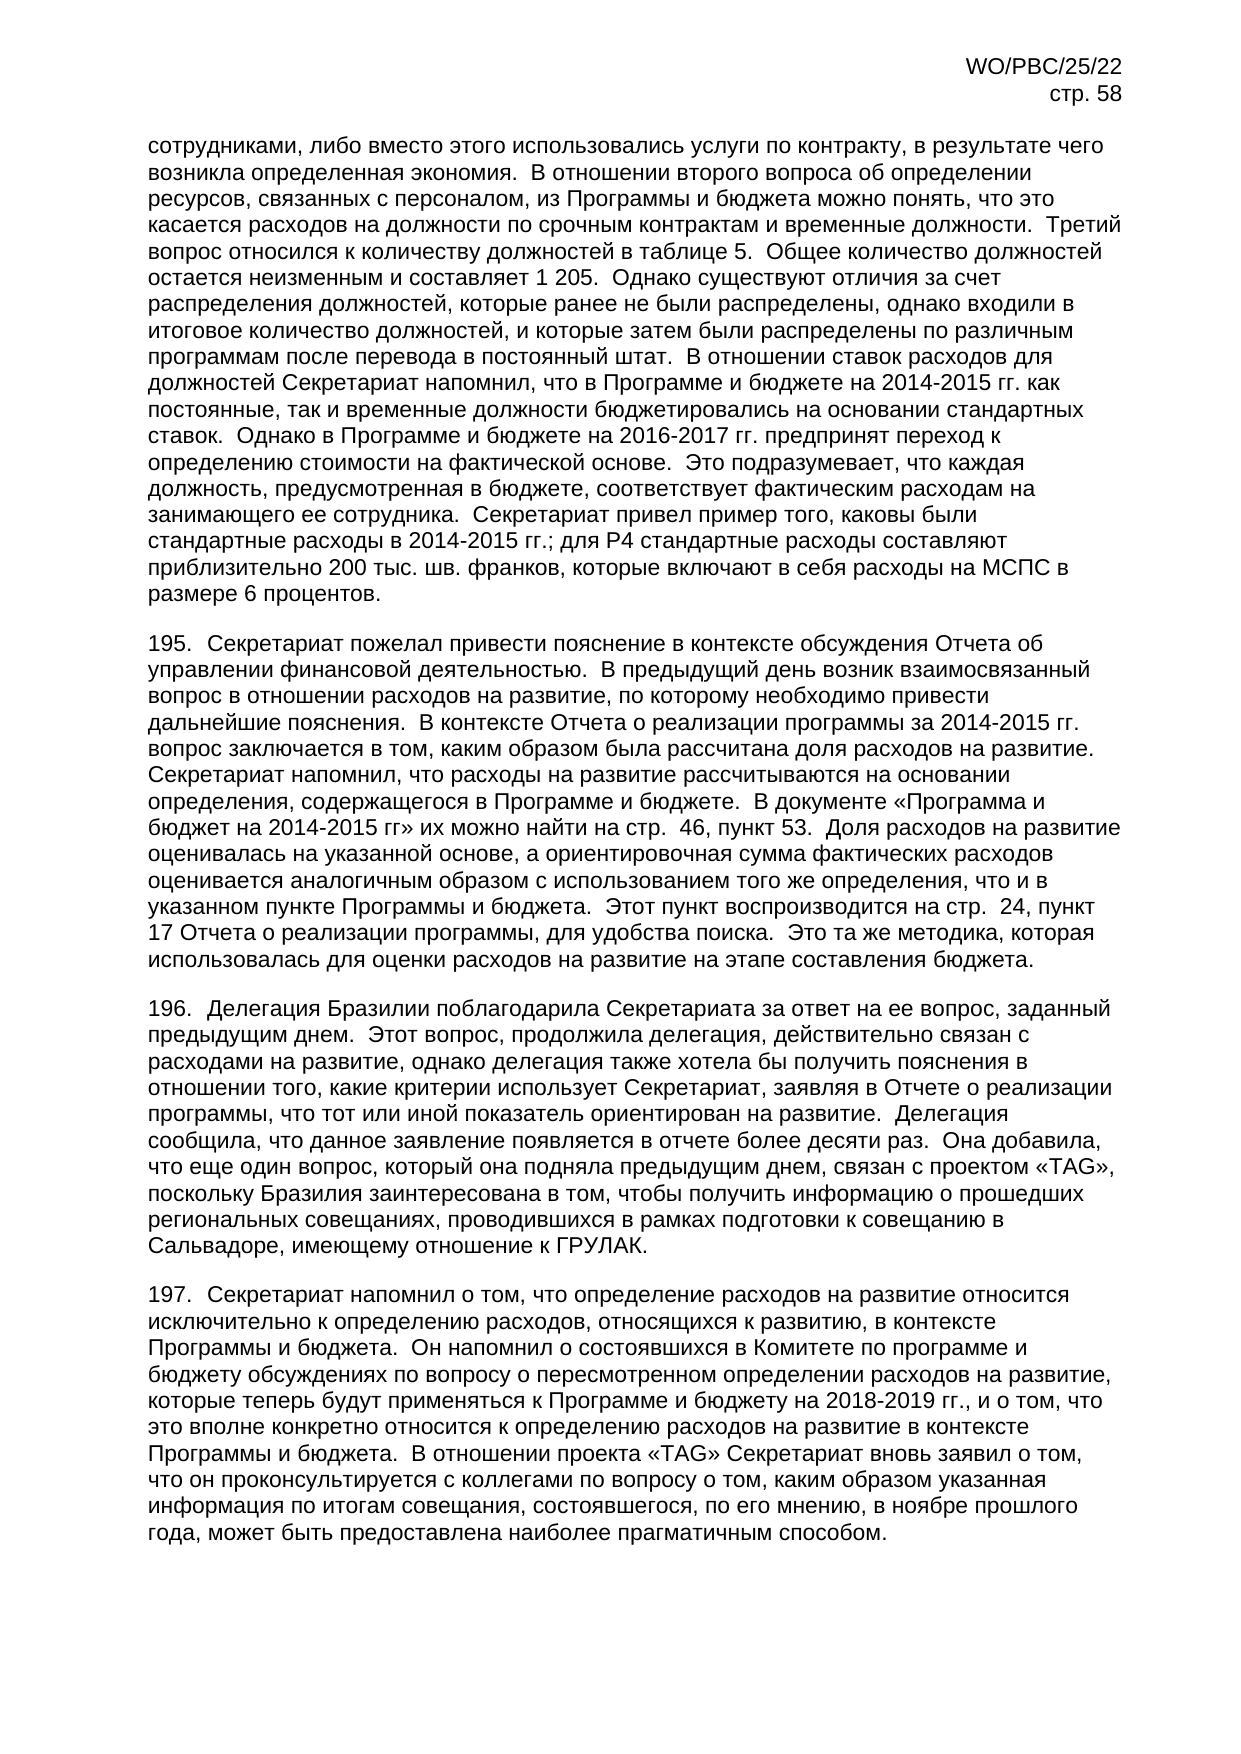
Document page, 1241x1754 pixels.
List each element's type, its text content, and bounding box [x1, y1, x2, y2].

list Делегация Бразилии поблагодарила Секретариата за ответ на ее вопрос, заданный предыдущим днем. Этот вопрос, продолжила делегация, действительно связан с расходами на развитие, однако делегация также хотела бы получить пояснения в отношении того, какие критерии использует Секретариат, заявляя в Отчете о реализации программы, что тот или иной показатель ориентирован на развитие. Делегация сообщила, что данное заявление появляется в отчете более десяти раз. Она добавила, что еще один вопрос, который она подняла предыдущим днем, связан с проектом «TAG», поскольку Бразилия заинтересована в том, чтобы получить информацию о прошедших региональных совещаниях, проводившихся в рамках подготовки к совещанию в Сальвадоре, имеющему отношение к ГРУЛАК. [148, 995, 1122, 1258]
list Секретариат напомнил о том, что определение расходов на развитие относится исключительно к определению расходов, относящихся к развитию, в контексте Программы и бюджета. Он напомнил о состоявшихся в Комитете по программе и бюджету обсуждениях по вопросу о пересмотренном определении расходов на развитие, которые теперь будут применяться к Программе и бюджету на 2018-2019 гг., и о том, что это вполне конкретно относится к определению расходов на развитие в контексте Программы и бюджета. В отношении проекта «TAG» Секретариат вновь заявил о том, что он проконсультируется с коллегами по вопросу о том, каким образом указанная информация по итогам совещания, состоявшегося, по его мнению, в ноябре прошлого года, может быть предоставлена наиболее прагматичным способом. [148, 1281, 1122, 1545]
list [148, 132, 1122, 607]
list Секретариат пожелал привести пояснение в контексте обсуждения Отчета об управлении финансовой деятельностью. В предыдущий день возник взаимосвязанный вопрос в отношении расходов на развитие, по которому необходимо привести дальнейшие пояснения. В контексте Отчета о реализации программы за 2014-2015 гг. вопрос заключается в том, каким образом была рассчитана доля расходов на развитие. Секретариат напомнил, что расходы на развитие рассчитываются на основании определения, содержащегося в Программе и бюджете. В документе «Программа и бюджет на 2014-2015 гг» их можно найти на стр. 46, пункт 53. Доля расходов на развитие оценивалась на указанной основе, а ориентировочная сумма фактических расходов оценивается аналогичным образом с использованием того же определения, что и в указанном пункте Программы и бюджета. Этот пункт воспроизводится на стр. 24, пункт 17 Отчета о реализации программы, для удобства поиска. Это та же методика, которая использовалась для оценки расходов на развитие на этапе составления бюджета. [148, 629, 1122, 972]
